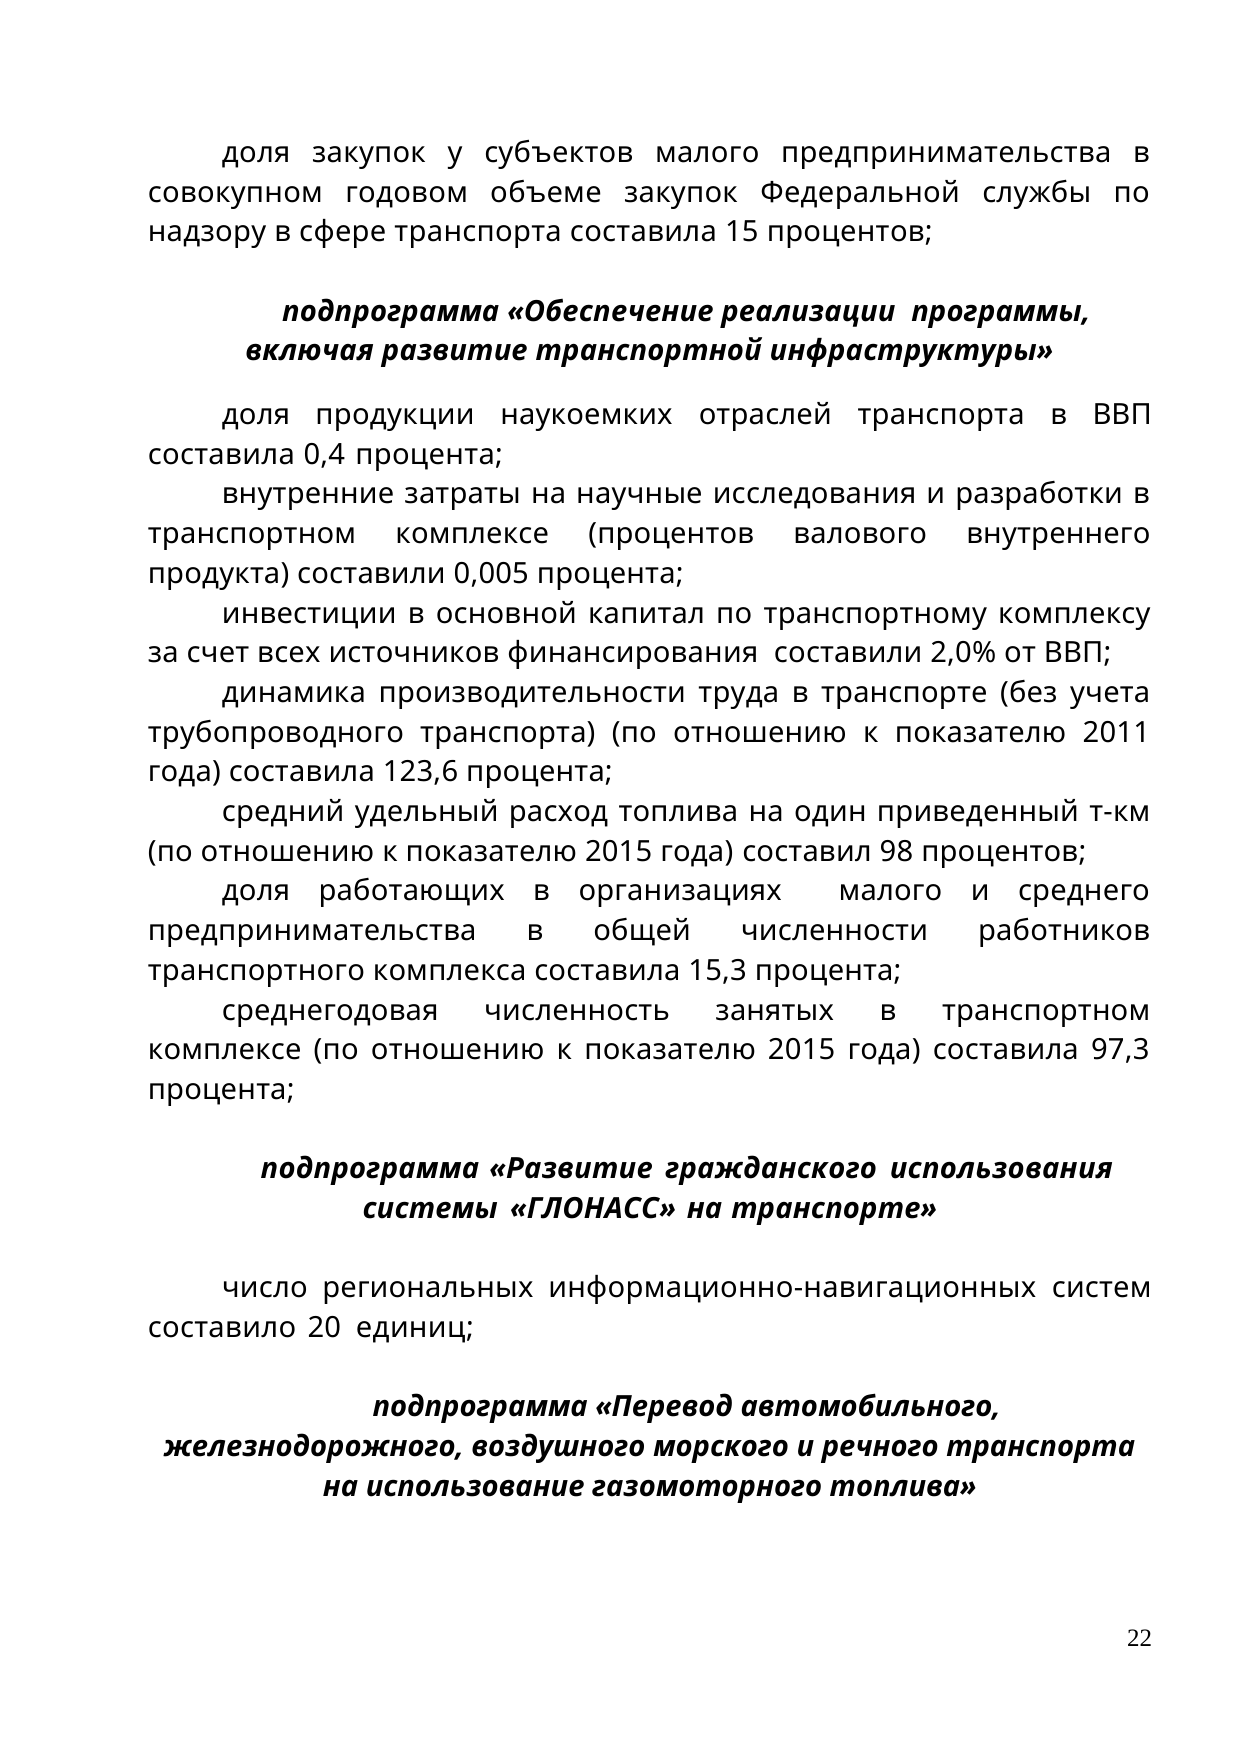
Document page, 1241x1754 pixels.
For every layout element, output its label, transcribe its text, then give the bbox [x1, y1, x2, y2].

text внутренние затраты на научные исследования и разработки в транспортном комплексе (процентов валового внутреннего продукта) составили 0,005 процента; [148, 473, 1152, 592]
text подпрограмма «Перевод автомобильного, железнодорожного, воздушного морского и речного транспорта на использование газомоторного топлива» [148, 1386, 1152, 1505]
text подпрограмма «Развитие гражданского использования системы «ГЛОНАСС» на транспорте» [148, 1147, 1152, 1227]
text доля продукции наукоемких отраслей транспорта в ВВП составила 0,4 процента; [148, 393, 1152, 473]
text динамика производительности труда в транспорте (без учета трубопроводного транспорта) (по отношению к показателю 2011 года) составила 123,6 процента; [148, 671, 1152, 790]
text число региональных информационно-навигационных систем составило 20 единиц; [148, 1267, 1152, 1346]
text подпрограмма «Обеспечение реализации программы, включая развитие транспортной инфраструктуры» [148, 290, 1152, 369]
text средний удельный расход топлива на один приведенный т-км (по отношению к показателю 2015 года) составил 98 процентов; [148, 790, 1152, 870]
text инвестиции в основной капитал по транспортному комплексу за счет всех источников финансирования составили 2,0% от ВВП; [148, 592, 1152, 671]
text среднегодовая численность занятых в транспортном комплексе (по отношению к показателю 2015 года) составила 97,3 процента; [148, 989, 1152, 1108]
text доля закупок у субъектов малого предпринимательства в совокупном годовом объеме закупок Федеральной службы по надзору в сфере транспорта составила 15 процентов; [148, 131, 1152, 250]
text доля работающих в организациях малого и среднего предпринимательства в общей численности работников транспортного комплекса составила 15,3 процента; [148, 870, 1152, 989]
